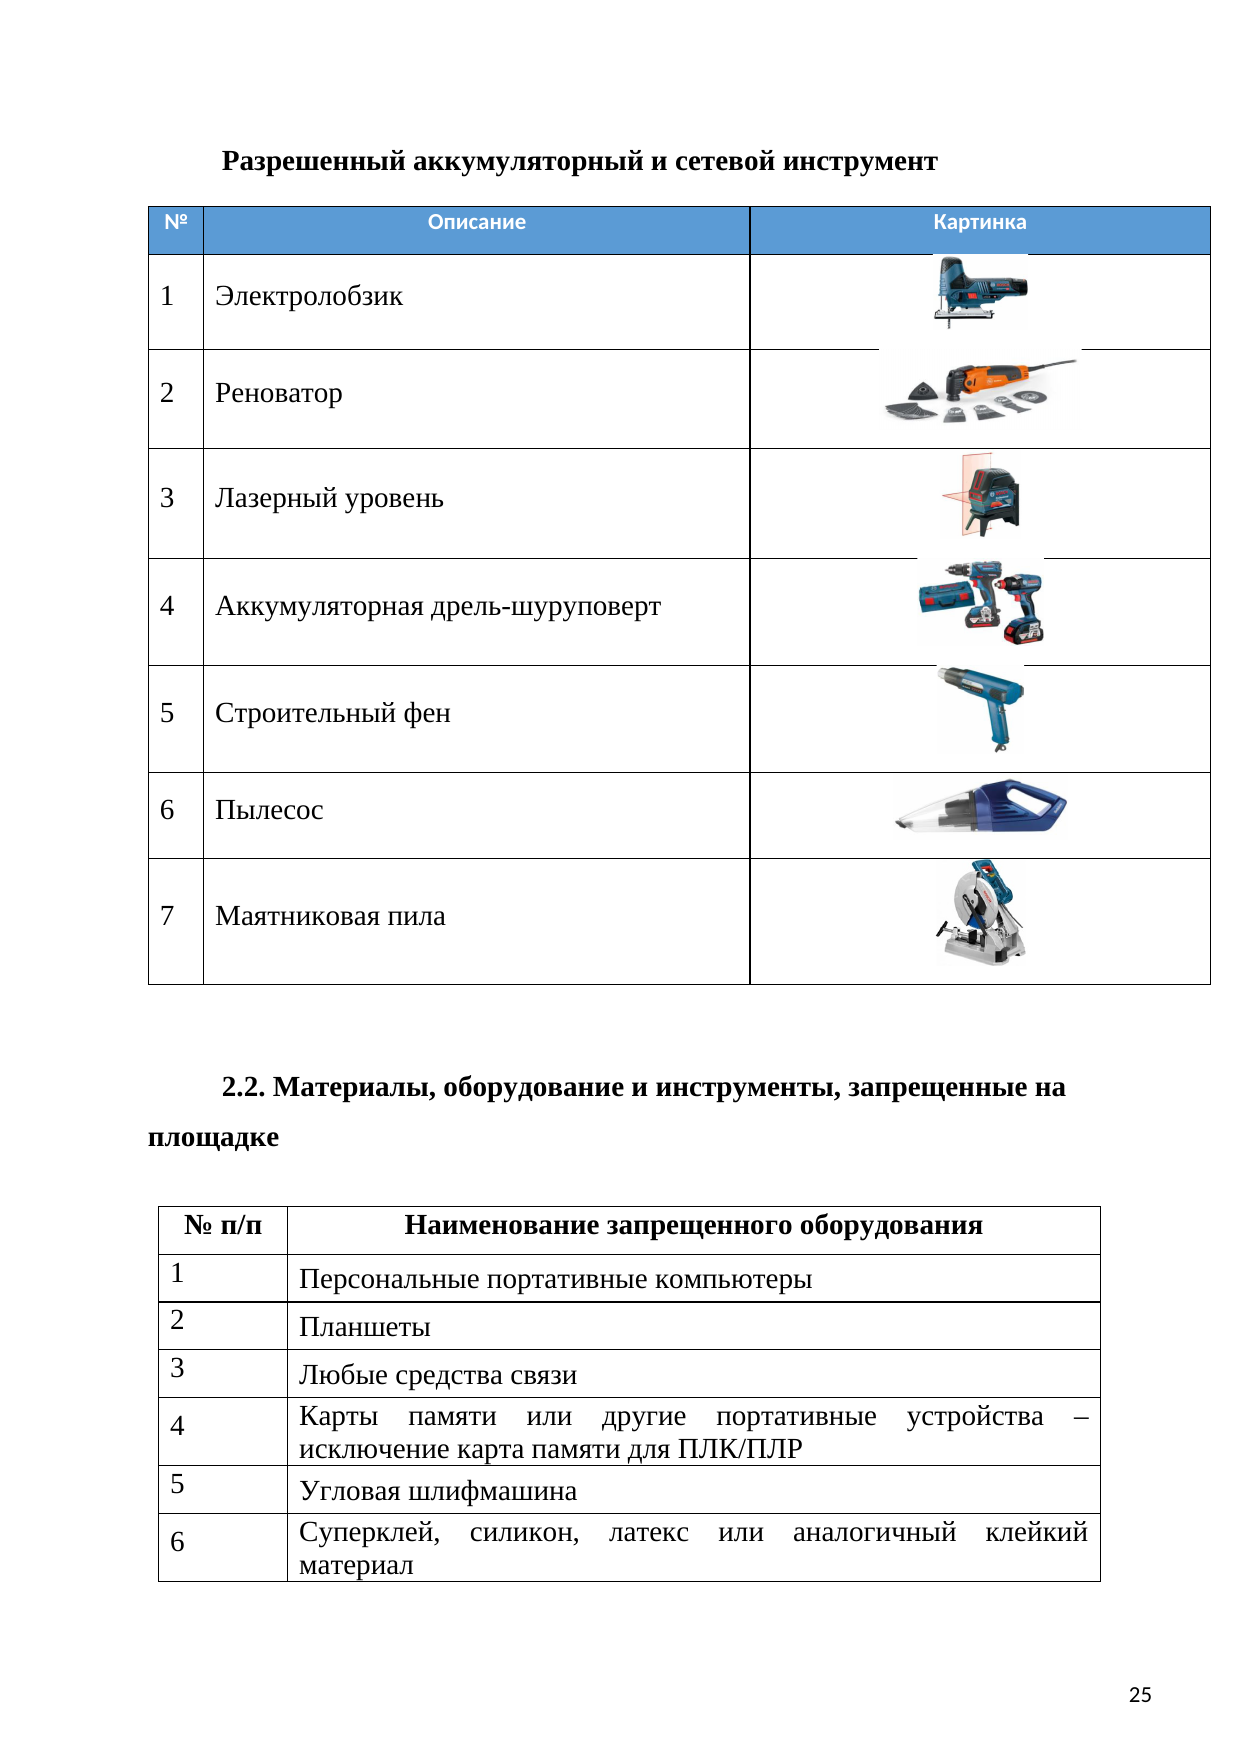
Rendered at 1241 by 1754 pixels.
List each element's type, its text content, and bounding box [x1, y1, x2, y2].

picture [939, 449, 1022, 539]
table_cell Строительный фен [204, 666, 749, 772]
picture [936, 665, 1025, 754]
table_cell [751, 666, 1210, 772]
table_cell 6 [149, 773, 203, 858]
picture [917, 558, 1044, 646]
table_cell 1 [159, 1255, 287, 1301]
table_cell Аккумуляторная дрель-шуруповерт [204, 559, 749, 665]
table_cell Суперклей, силикон, латекс или аналогичный клейкий материал [288, 1514, 1100, 1581]
table_cell [751, 350, 1210, 448]
table_cell Персональные портативные компьютеры [288, 1255, 1100, 1301]
table_cell 7 [149, 859, 203, 984]
table_cell 2 [159, 1303, 287, 1349]
table_cell [751, 449, 1210, 557]
table_cell Маятниковая пила [204, 859, 749, 984]
table_cell Электролобзик [204, 255, 749, 348]
picture [932, 254, 1029, 330]
text 2.2. Материалы, оборудование и инструменты, запрещенные на площадке [148, 1069, 1152, 1153]
table_header Описание [204, 207, 749, 254]
table_header Картинка [751, 207, 1210, 254]
table_cell 2 [149, 350, 203, 448]
picture [892, 773, 1069, 840]
table_cell Карты памяти или другие портативные устройства – исключение карта памяти для ПЛК/ПЛР [288, 1398, 1100, 1465]
table_cell Любые средства связи [288, 1350, 1100, 1397]
table_cell [751, 255, 1210, 348]
table_cell Планшеты [288, 1303, 1100, 1349]
table_cell 5 [159, 1466, 287, 1513]
picture [921, 859, 1040, 966]
table_cell Лазерный уровень [204, 449, 749, 557]
table_cell 1 [149, 255, 203, 348]
table_cell Пылесос [204, 773, 749, 858]
table_header Наименование запрещенного оборудования [288, 1207, 1100, 1254]
table_cell 4 [159, 1398, 287, 1465]
table_cell 3 [159, 1350, 287, 1397]
table_cell 3 [149, 449, 203, 557]
table_cell Угловая шлифмашина [288, 1466, 1100, 1513]
table_cell [751, 559, 1210, 665]
table_header № [149, 207, 203, 254]
table_cell 5 [149, 666, 203, 772]
table_cell [751, 859, 1210, 984]
picture [879, 349, 1082, 430]
table_cell 6 [159, 1514, 287, 1581]
table_cell 4 [149, 559, 203, 665]
table_cell [751, 773, 1210, 858]
table_cell Реноватор [204, 350, 749, 448]
text Разрешенный аккумуляторный и сетевой инструмент [148, 143, 1152, 177]
table_header № п/п [159, 1207, 287, 1254]
